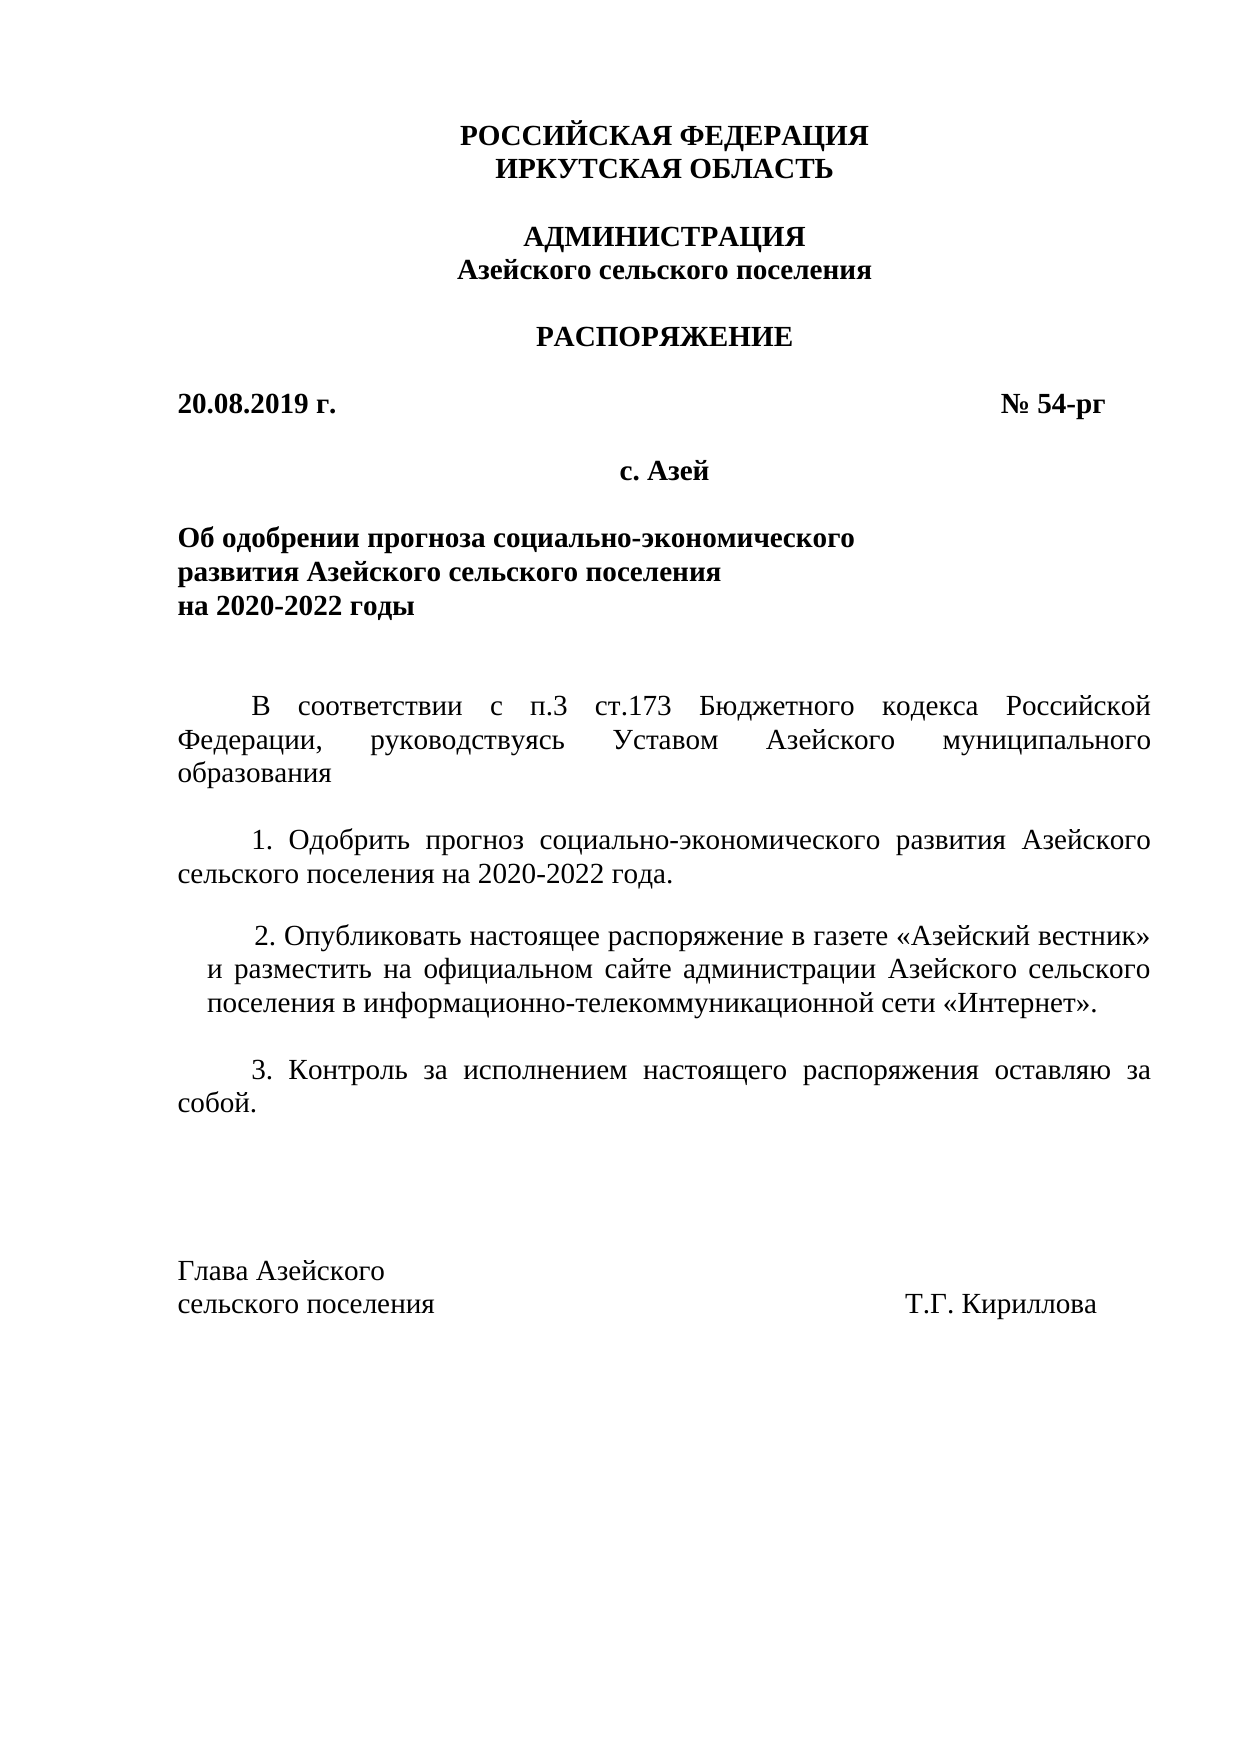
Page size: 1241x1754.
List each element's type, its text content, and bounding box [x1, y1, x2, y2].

text сельского поселения Т.Г. Кириллова [177, 1287, 1152, 1320]
text РОССИЙСКАЯ ФЕДЕРАЦИЯ [177, 118, 1152, 152]
text Глава Азейского [177, 1253, 1152, 1287]
text АДМИНИСТРАЦИЯ [177, 219, 1152, 252]
text 20.08.2019 г. № 54-рг [177, 386, 1152, 420]
text Об одобрении прогноза социально-экономического [177, 521, 1152, 554]
text 1. Одобрить прогноз социально-экономического развития Азейского сельского поселения на 2020-2022 года. [177, 822, 1152, 889]
text РАСПОРЯЖЕНИЕ [177, 319, 1152, 353]
text с. Азей [177, 453, 1152, 487]
text 2. Опубликовать настоящее распоряжение в газете «Азейский вестник» и разместить на официальном сайте администрации Азейского сельского поселения в информационно-телекоммуникационной сети «Интернет». [207, 918, 1152, 1018]
text Азейского сельского поселения [177, 252, 1152, 286]
text на 2020-2022 годы [177, 588, 1152, 621]
text В соответствии с п.3 ст.173 Бюджетного кодекса Российской Федерации, руководствуясь Уставом Азейского муниципального образования [177, 688, 1152, 789]
text 3. Контроль за исполнением настоящего распоряжения оставляю за собой. [177, 1052, 1152, 1119]
text ИРКУТСКАЯ ОБЛАСТЬ [177, 152, 1152, 185]
text развития Азейского сельского поселения [177, 554, 1152, 588]
